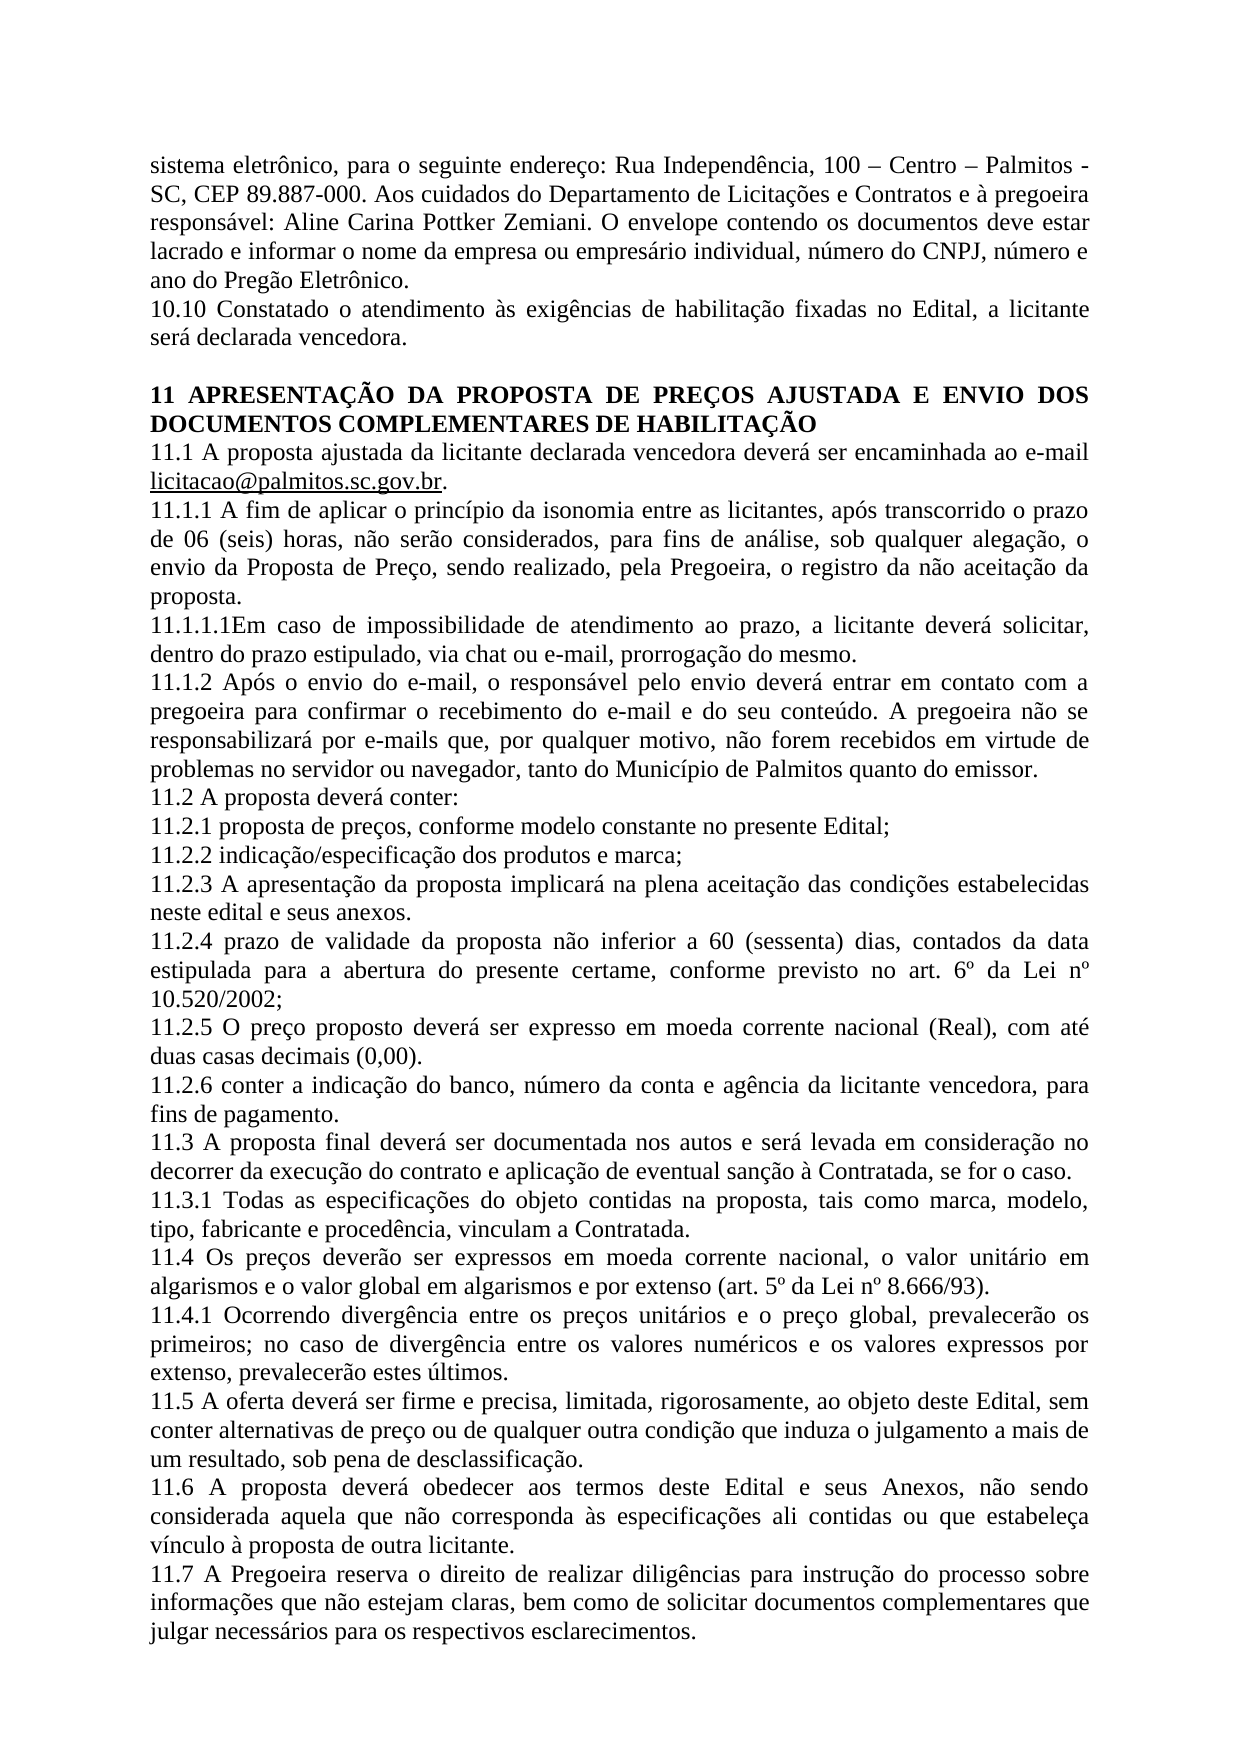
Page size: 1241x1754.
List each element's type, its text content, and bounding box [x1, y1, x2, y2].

text 10.10 Constatado o atendimento às exigências de habilitação fixadas no Edital, a licitante será declarada vencedora. [150, 294, 1090, 351]
text 11.7 A Pregoeira reserva o direito de realizar diligências para instrução do processo sobre informações que não estejam claras, bem como de solicitar documentos complementares que julgar necessários para os respectivos esclarecimentos. [150, 1559, 1090, 1645]
text 11.2.4 prazo de validade da proposta não inferior a 60 (sessenta) dias, contados da data estipulada para a abertura do presente certame, conforme previsto no art. 6º da Lei nº 10.520/2002; [150, 926, 1090, 1012]
text 11.1.1.1Em caso de impossibilidade de atendimento ao prazo, a licitante deverá solicitar, dentro do prazo estipulado, via chat ou e-mail, prorrogação do mesmo. [150, 610, 1090, 667]
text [150, 150, 1090, 294]
text 11.2.2 indicação/especificação dos produtos e marca; [150, 840, 1090, 869]
text 11.1.1 A fim de aplicar o princípio da isonomia entre as licitantes, após transcorrido o prazo de 06 (seis) horas, não serão considerados, para fins de análise, sob qualquer alegação, o envio da Proposta de Preço, sendo realizado, pela Pregoeira, o registro da não aceitação da proposta. [150, 495, 1090, 610]
text 11.5 A oferta deverá ser firme e precisa, limitada, rigorosamente, ao objeto deste Edital, sem conter alternativas de preço ou de qualquer outra condição que induza o julgamento a mais de um resultado, sob pena de desclassificação. [150, 1386, 1090, 1472]
text 11.3 A proposta final deverá ser documentada nos autos e será levada em consideração no decorrer da execução do contrato e aplicação de eventual sanção à Contratada, se for o caso. [150, 1127, 1090, 1185]
text 11.2.1 proposta de preços, conforme modelo constante no presente Edital; [150, 811, 1090, 840]
text 11.1 A proposta ajustada da licitante declarada vencedora deverá ser encaminhada ao e-mail licitacao@palmitos.sc.gov.br. [150, 437, 1090, 495]
text 11.6 A proposta deverá obedecer aos termos deste Edital e seus Anexos, não sendo considerada aquela que não corresponda às especificações ali contidas ou que estabeleça vínculo à proposta de outra licitante. [150, 1472, 1090, 1559]
text 11.2.5 O preço proposto deverá ser expresso em moeda corrente nacional (Real), com até duas casas decimais (0,00). [150, 1012, 1090, 1070]
text 11.2.6 conter a indicação do banco, número da conta e agência da licitante vencedora, para fins de pagamento. [150, 1070, 1090, 1127]
text 11.4.1 Ocorrendo divergência entre os preços unitários e o preço global, prevalecerão os primeiros; no caso de divergência entre os valores numéricos e os valores expressos por extenso, prevalecerão estes últimos. [150, 1300, 1090, 1386]
list 11 APRESENTAÇÃO DA PROPOSTA DE PREÇOS AJUSTADA E ENVIO DOS DOCUMENTOS COMPLEMENTARES DE HABILITAÇÃO [150, 380, 1090, 437]
text 11.2 A proposta deverá conter: [150, 782, 1090, 811]
text 11.2.3 A apresentação da proposta implicará na plena aceitação das condições estabelecidas neste edital e seus anexos. [150, 869, 1090, 926]
text 11.3.1 Todas as especificações do objeto contidas na proposta, tais como marca, modelo, tipo, fabricante e procedência, vinculam a Contratada. [150, 1185, 1090, 1242]
text 11.1.2 Após o envio do e-mail, o responsável pelo envio deverá entrar em contato com a pregoeira para confirmar o recebimento do e-mail e do seu conteúdo. A pregoeira não se responsabilizará por e-mails que, por qualquer motivo, não forem recebidos em virtude de problemas no servidor ou navegador, tanto do Município de Palmitos quanto do emissor. [150, 667, 1090, 782]
text 11.4 Os preços deverão ser expressos em moeda corrente nacional, o valor unitário em algarismos e o valor global em algarismos e por extenso (art. 5º da Lei nº 8.666/93). [150, 1242, 1090, 1300]
